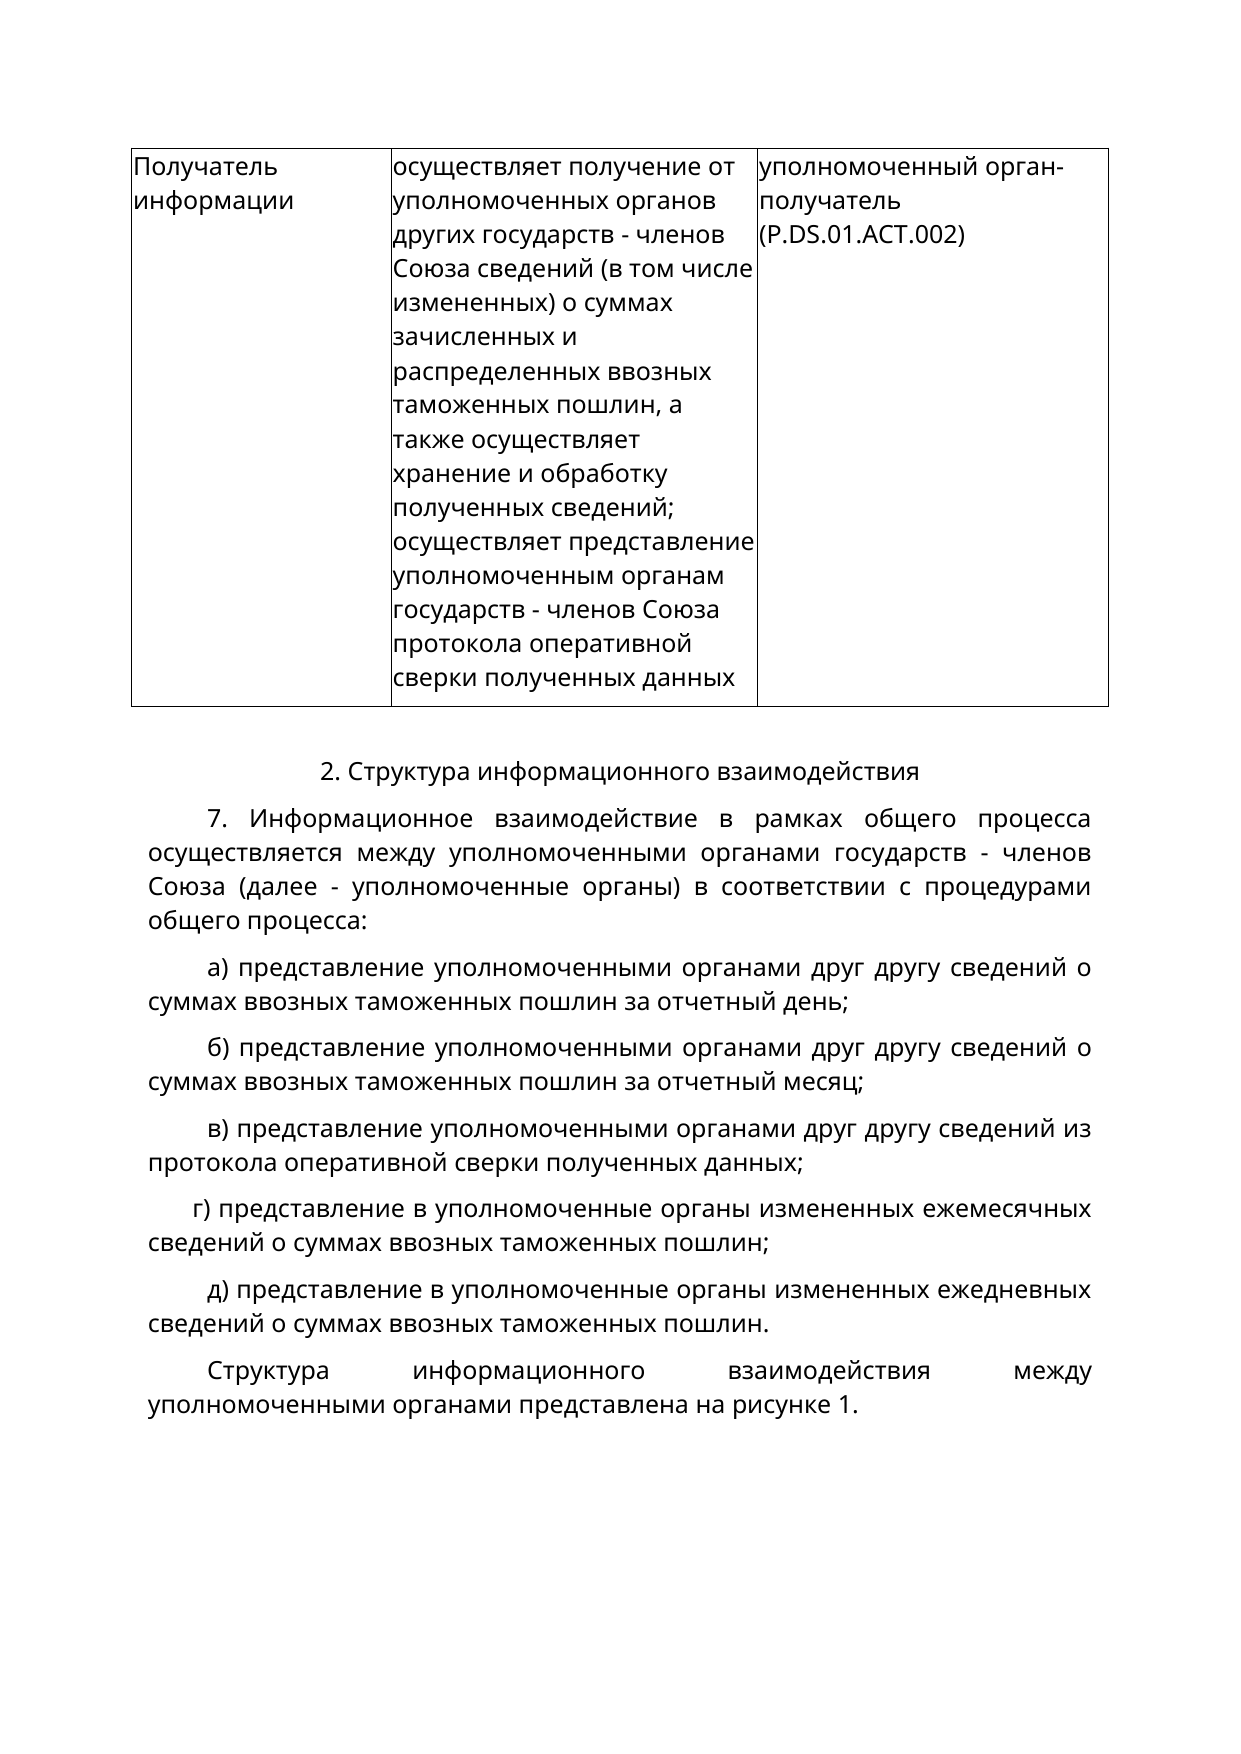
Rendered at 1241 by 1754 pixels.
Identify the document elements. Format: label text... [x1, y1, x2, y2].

text Структура информационного взаимодействия между уполномоченными органами представлена на рисунке 1. [148, 1352, 1092, 1420]
text а) представление уполномоченными органами друг другу сведений о суммах ввозных таможенных пошлин за отчетный день; [148, 949, 1092, 1017]
table_cell уполномоченный орган-получатель (P.DS.01.ACT.002) [758, 149, 1108, 706]
table_cell Получатель информации [132, 149, 391, 706]
table_cell осуществляет получение от уполномоченных органов других государств - членов Союза сведений (в том числе измененных) о суммах зачисленных и распределенных ввозных таможенных пошлин, а также осуществляет хранение и обработку полученных сведений; осуществляет представление уполномоченным органам государств - членов Союза протокола оперативной сверки полученных данных [392, 149, 757, 706]
text 2. Структура информационного взаимодействия [148, 754, 1092, 788]
text б) представление уполномоченными органами друг другу сведений о суммах ввозных таможенных пошлин за отчетный месяц; [148, 1030, 1092, 1098]
text 7. Информационное взаимодействие в рамках общего процесса осуществляется между уполномоченными органами государств - членов Союза (далее - уполномоченные органы) в соответствии с процедурами общего процесса: [148, 800, 1092, 937]
text в) представление уполномоченными органами друг другу сведений из протокола оперативной сверки полученных данных; [148, 1110, 1092, 1178]
text д) представление в уполномоченные органы измененных ежедневных сведений о суммах ввозных таможенных пошлин. [148, 1272, 1092, 1340]
text г) представление в уполномоченные органы измененных ежемесячных сведений о суммах ввозных таможенных пошлин; [148, 1191, 1092, 1259]
